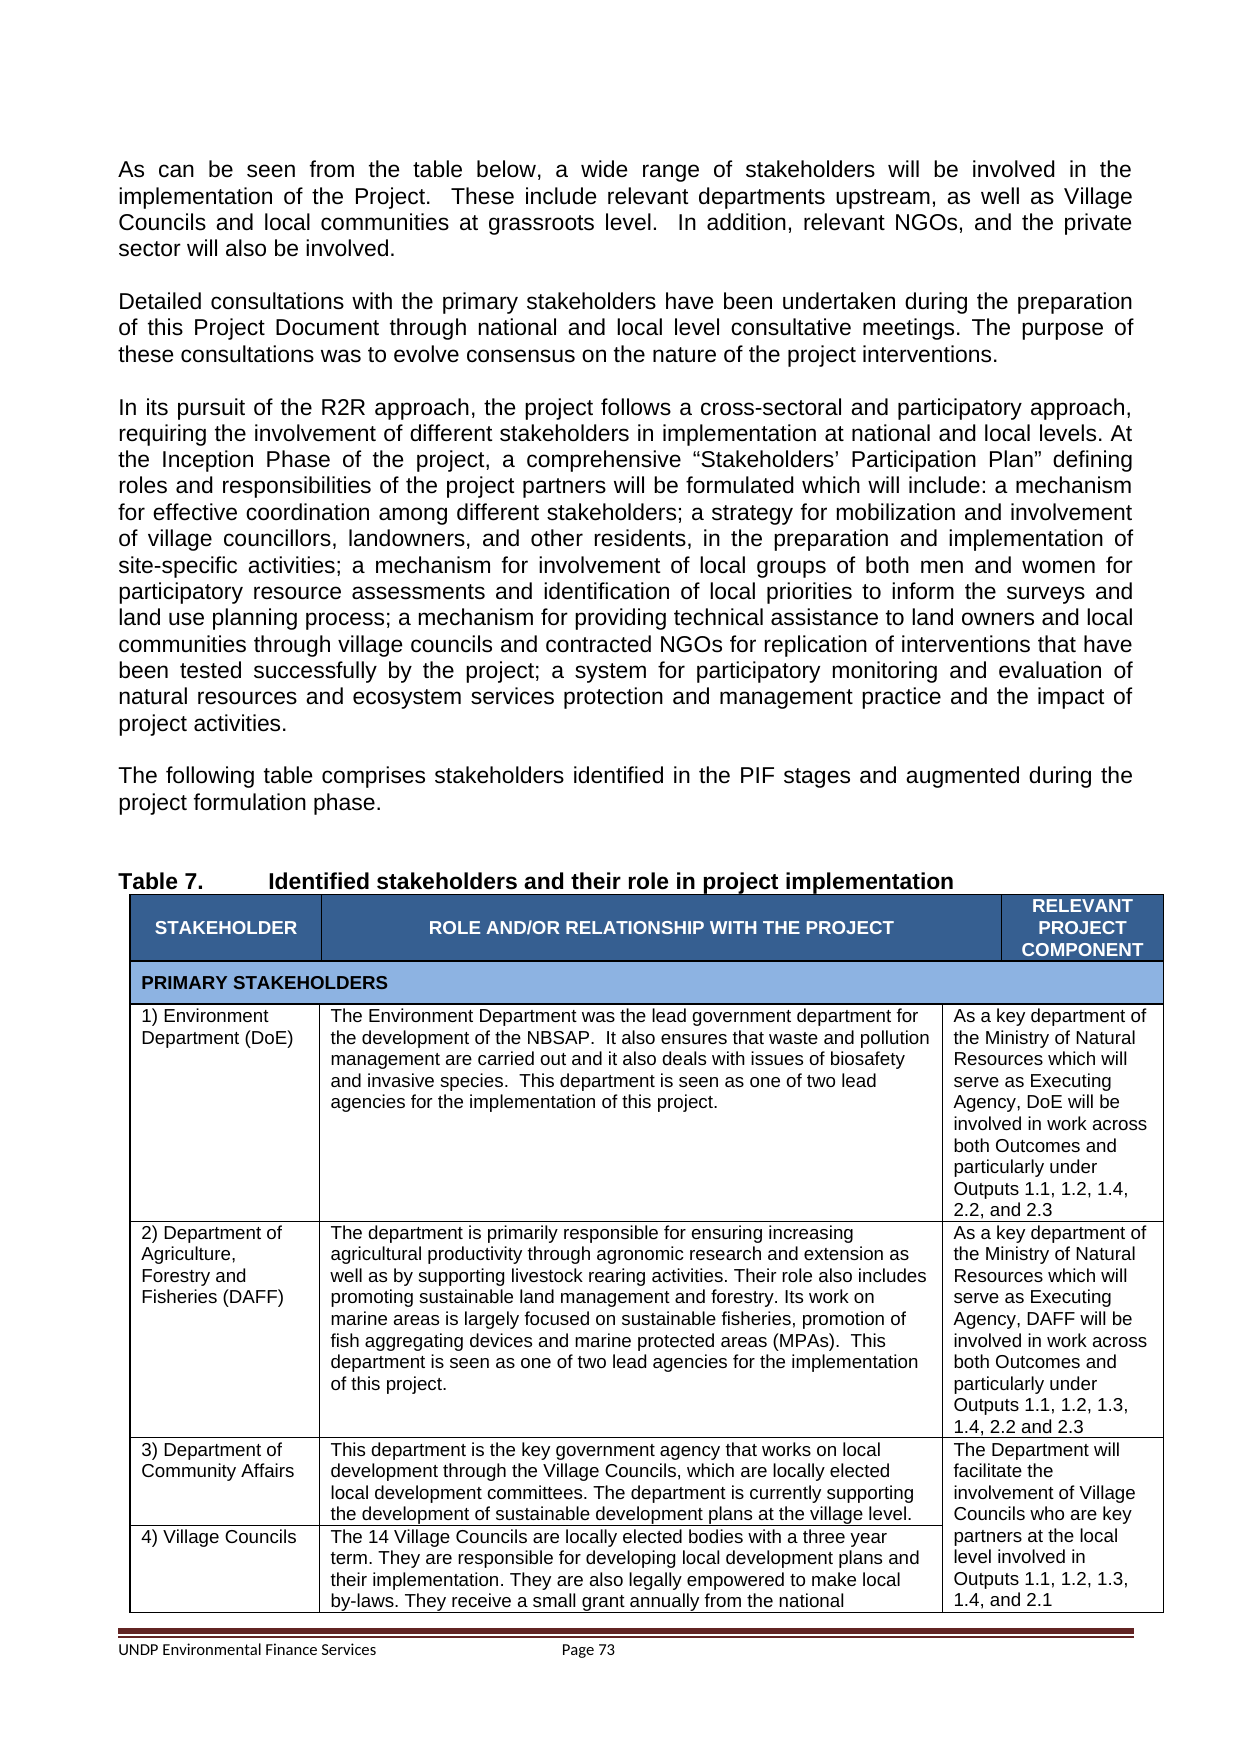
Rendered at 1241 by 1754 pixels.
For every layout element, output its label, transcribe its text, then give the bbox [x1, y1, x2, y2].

table_header The Environment Department was the lead government department for the development of the NBSAP. It also ensures that waste and pollution management are carried out and it also deals with issues of biosafety and invasive species. This department is seen as one of two lead agencies for the implementation of this project. [320, 1005, 942, 1221]
table_header ROLE AND/OR RELATIONSHIP WITH THE PROJECT [322, 895, 1001, 960]
text In its pursuit of the R2R approach, the project follows a cross-sectoral and participatory approach, requiring the involvement of different stakeholders in implementation at national and local levels. At the Inception Phase of the project, a comprehensive “Stakeholders’ Participation Plan” defining roles and responsibilities of the project partners will be formulated which will include: a mechanism for effective coordination among different stakeholders; a strategy for mobilization and involvement of village councillors, landowners, and other residents, in the preparation and implementation of site-specific activities; a mechanism for involvement of local groups of both men and women for participatory resource assessments and identification of local priorities to inform the surveys and land use planning process; a mechanism for providing technical assistance to land owners and local communities through village councils and contracted NGOs for replication of interventions that have been tested successfully by the project; a system for participatory monitoring and evaluation of natural resources and ecosystem services protection and management practice and the impact of project activities. [118, 393, 1134, 736]
table_cell 4) Village Councils [131, 1526, 319, 1612]
text Table 7. Identified stakeholders and their role in project implementation [118, 868, 1134, 894]
table_cell 2) Department of Agriculture, Forestry and Fisheries (DAFF) [131, 1222, 319, 1437]
table_cell 3) Department of Community Affairs [131, 1438, 319, 1524]
table_header 1) Environment Department (DoE) [131, 1005, 319, 1221]
table_header As a key department of the Ministry of Natural Resources which will serve as Executing Agency, DoE will be involved in work across both Outcomes and particularly under Outputs 1.1, 1.2, 1.4, 2.2, and 2.3 [943, 1005, 1163, 1221]
table_header PRIMARY STAKEHOLDERS [131, 962, 1163, 1003]
table_cell As a key department of the Ministry of Natural Resources which will serve as Executing Agency, DAFF will be involved in work across both Outcomes and particularly under Outputs 1.1, 1.2, 1.3, 1.4, 2.2 and 2.3 [943, 1222, 1163, 1437]
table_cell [320, 1526, 942, 1612]
table_cell The Department will facilitate the involvement of Village Councils who are key partners at the local level involved in Outputs 1.1, 1.2, 1.3, 1.4, and 2.1 [943, 1438, 1163, 1612]
table_cell The department is primarily responsible for ensuring increasing agricultural productivity through agronomic research and extension as well as by supporting livestock rearing activities. Their role also includes promoting sustainable land management and forestry. Its work on marine areas is largely focused on sustainable fisheries, promotion of fish aggregating devices and marine protected areas (MPAs). This department is seen as one of two lead agencies for the implementation of this project. [320, 1222, 942, 1437]
table_header RELEVANT PROJECT COMPONENT [1002, 895, 1163, 960]
text Detailed consultations with the primary stakeholders have been undertaken during the preparation of this Project Document through national and local level consultative meetings. The purpose of these consultations was to evolve consensus on the nature of the project interventions. [118, 288, 1134, 367]
table_header STAKEHOLDER [131, 895, 321, 960]
table_cell This department is the key government agency that works on local development through the Village Councils, which are locally elected local development committees. The department is currently supporting the development of sustainable development plans at the village level. [320, 1438, 942, 1524]
text The following table comprises stakeholders identified in the PIF stages and augmented during the project formulation phase. [118, 762, 1134, 815]
text As can be seen from the table below, a wide range of stakeholders will be involved in the implementation of the Project. These include relevant departments upstream, as well as Village Councils and local communities at grassroots level. In addition, relevant NGOs, and the private sector will also be involved. [118, 156, 1134, 262]
